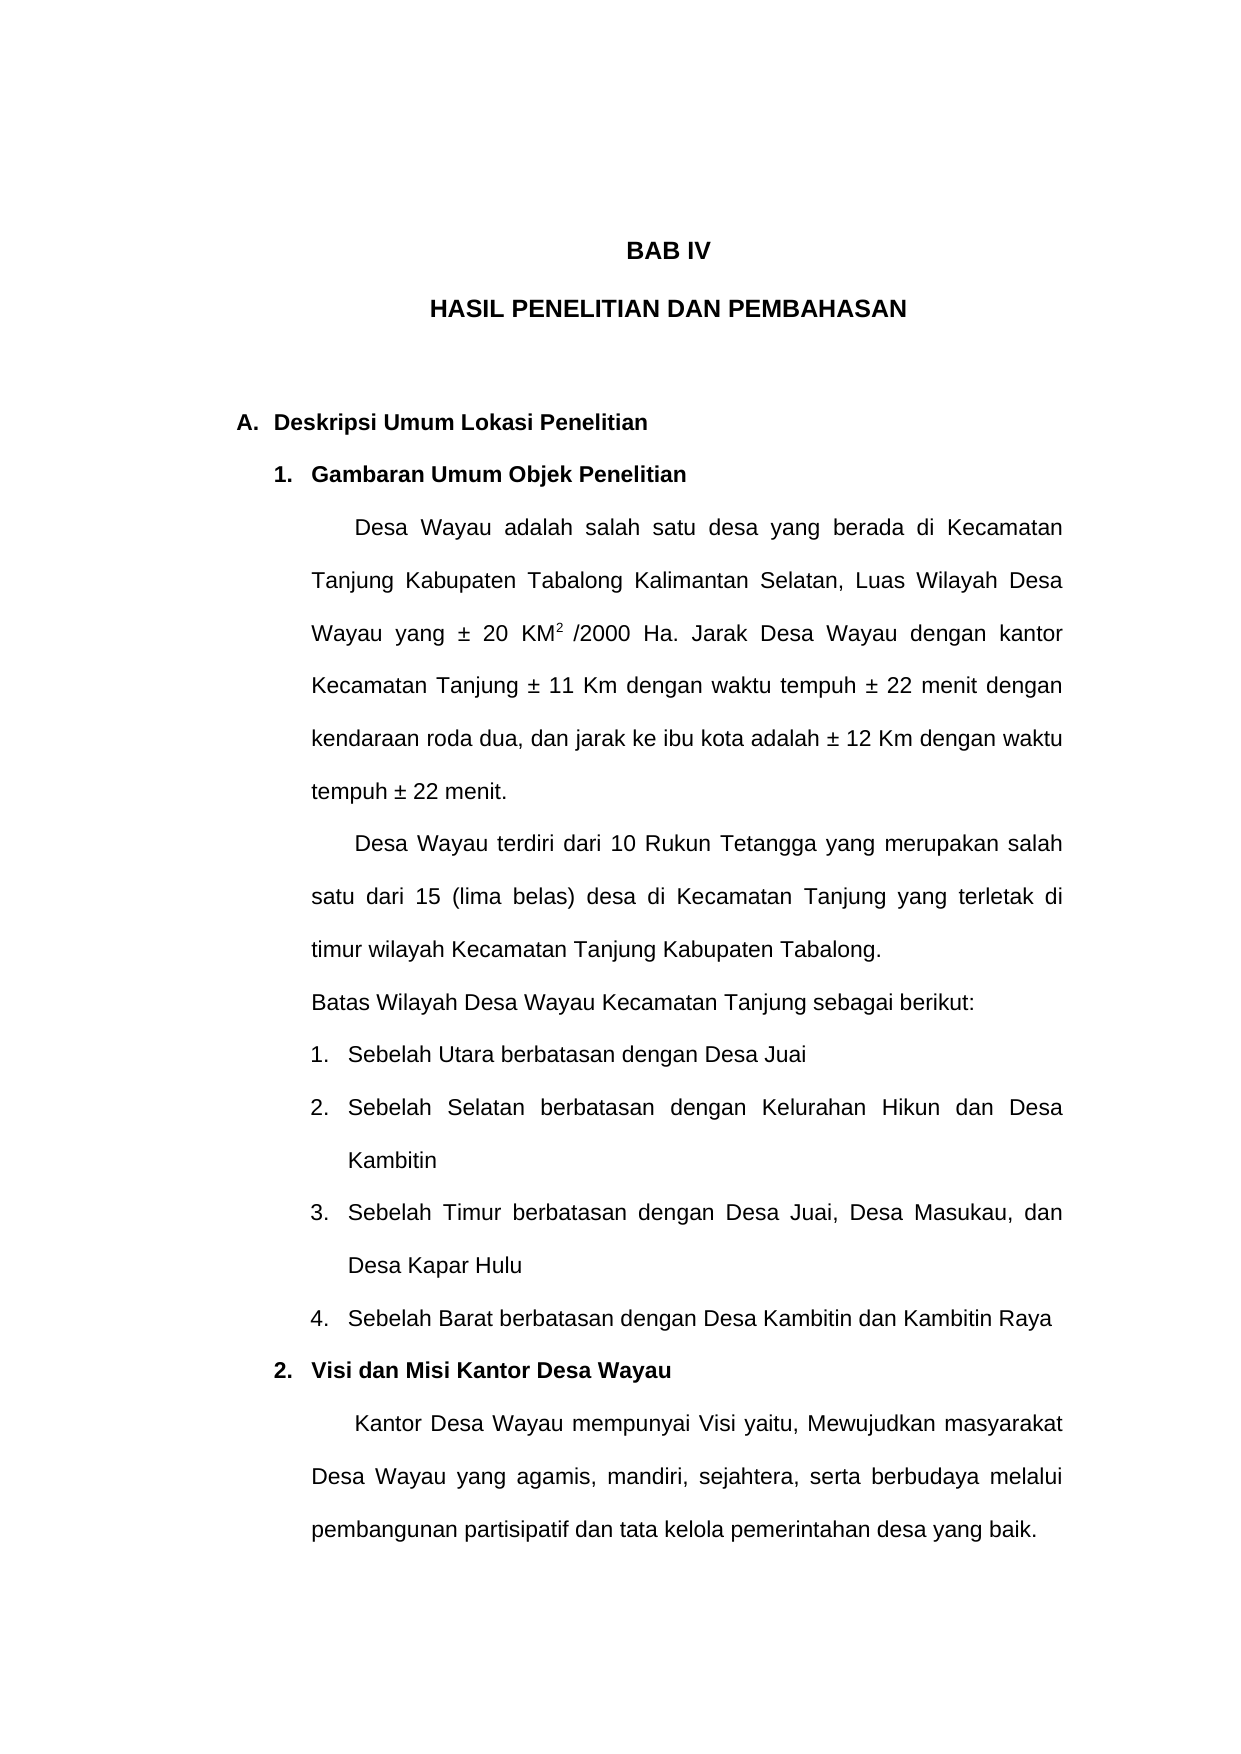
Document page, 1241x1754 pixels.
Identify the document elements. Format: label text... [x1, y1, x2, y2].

list Desa Wayau terdiri dari 10 Rukun Tetangga yang merupakan salah satu dari 15 (lima belas) desa di Kecamatan Tanjung yang terletak di timur wilayah Kecamatan Tanjung Kabupaten Tabalong. [311, 830, 1063, 962]
list Sebelah Timur berbatasan dengan Desa Juai, Desa Masukau, dan Desa Kapar Hulu [310, 1199, 1063, 1278]
list Sebelah Utara berbatasan dengan Desa Juai [310, 1041, 1063, 1068]
list Desa Wayau adalah salah satu desa yang berada di Kecamatan Tanjung Kabupaten Tabalong Kalimantan Selatan, Luas Wilayah Desa Wayau yang ± 20 KM2 /2000 Ha. Jarak Desa Wayau dengan kantor Kecamatan Tanjung ± 11 Km dengan waktu tempuh ± 22 menit dengan kendaraan roda dua, dan jarak ke ibu kota adalah ± 12 Km dengan waktu tempuh ± 22 menit. [311, 514, 1063, 804]
list Visi dan Misi Kantor Desa Wayau [274, 1357, 1063, 1384]
list Sebelah Barat berbatasan dengan Desa Kambitin dan Kambitin Raya [310, 1305, 1063, 1331]
list Deskripsi Umum Lokasi Penelitian [236, 409, 1063, 435]
list BAB IV [274, 236, 1063, 265]
list Batas Wilayah Desa Wayau Kecamatan Tanjung sebagai berikut: [311, 988, 1063, 1015]
list HASIL PENELITIAN DAN PEMBAHASAN [274, 294, 1063, 322]
list Gambaran Umum Objek Penelitian [274, 461, 1063, 488]
list Sebelah Selatan berbatasan dengan Kelurahan Hikun dan Desa Kambitin [310, 1094, 1063, 1173]
list Kantor Desa Wayau mempunyai Visi yaitu, Mewujudkan masyarakat Desa Wayau yang agamis, mandiri, sejahtera, serta berbudaya melalui pembangunan partisipatif dan tata kelola pemerintahan desa yang baik. [311, 1410, 1063, 1542]
